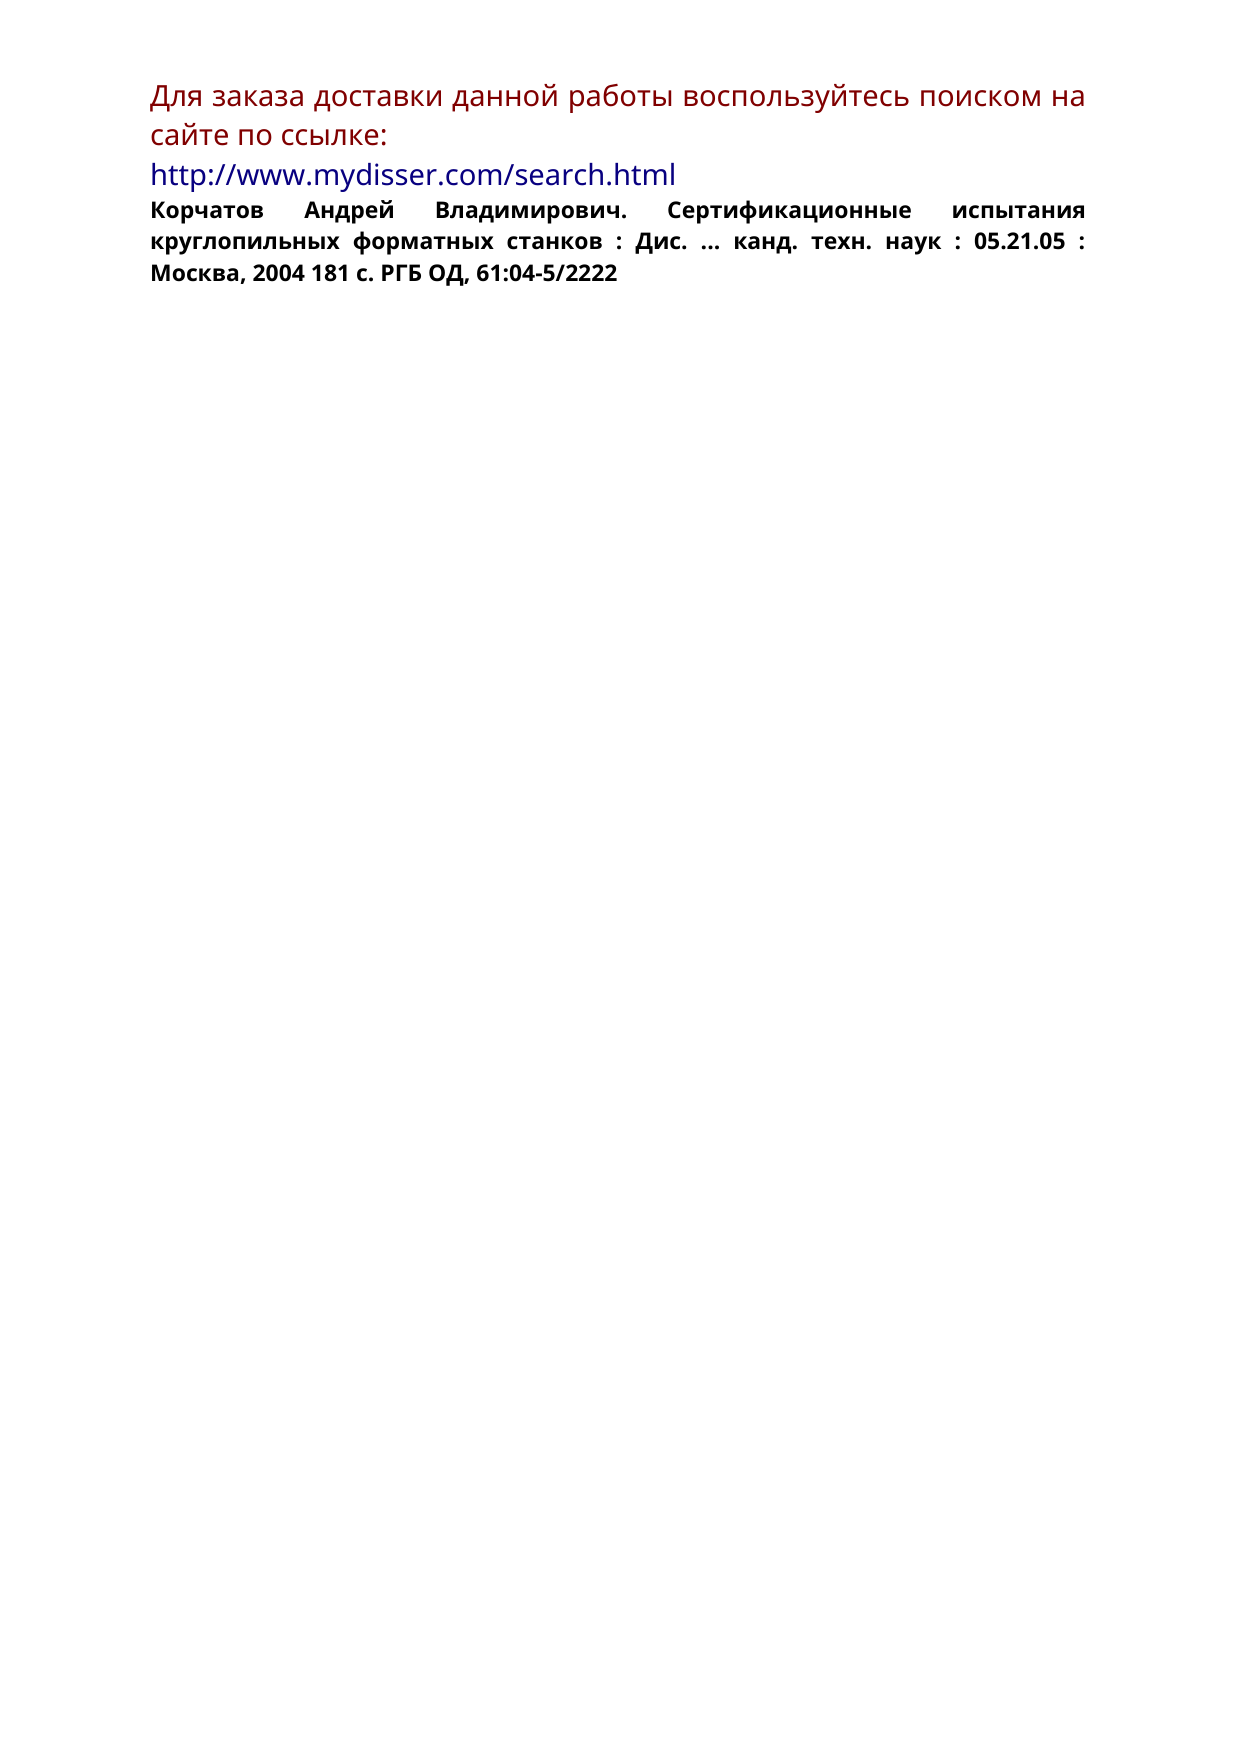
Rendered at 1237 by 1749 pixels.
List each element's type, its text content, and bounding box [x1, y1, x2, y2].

text Корчатов Андрей Владимирович. Сертификационные испытания круглопильных форматных станков : Дис. ... канд. техн. наук : 05.21.05 : Москва, 2004 181 c. РГБ ОД, 61:04-5/2222 [150, 194, 1086, 288]
